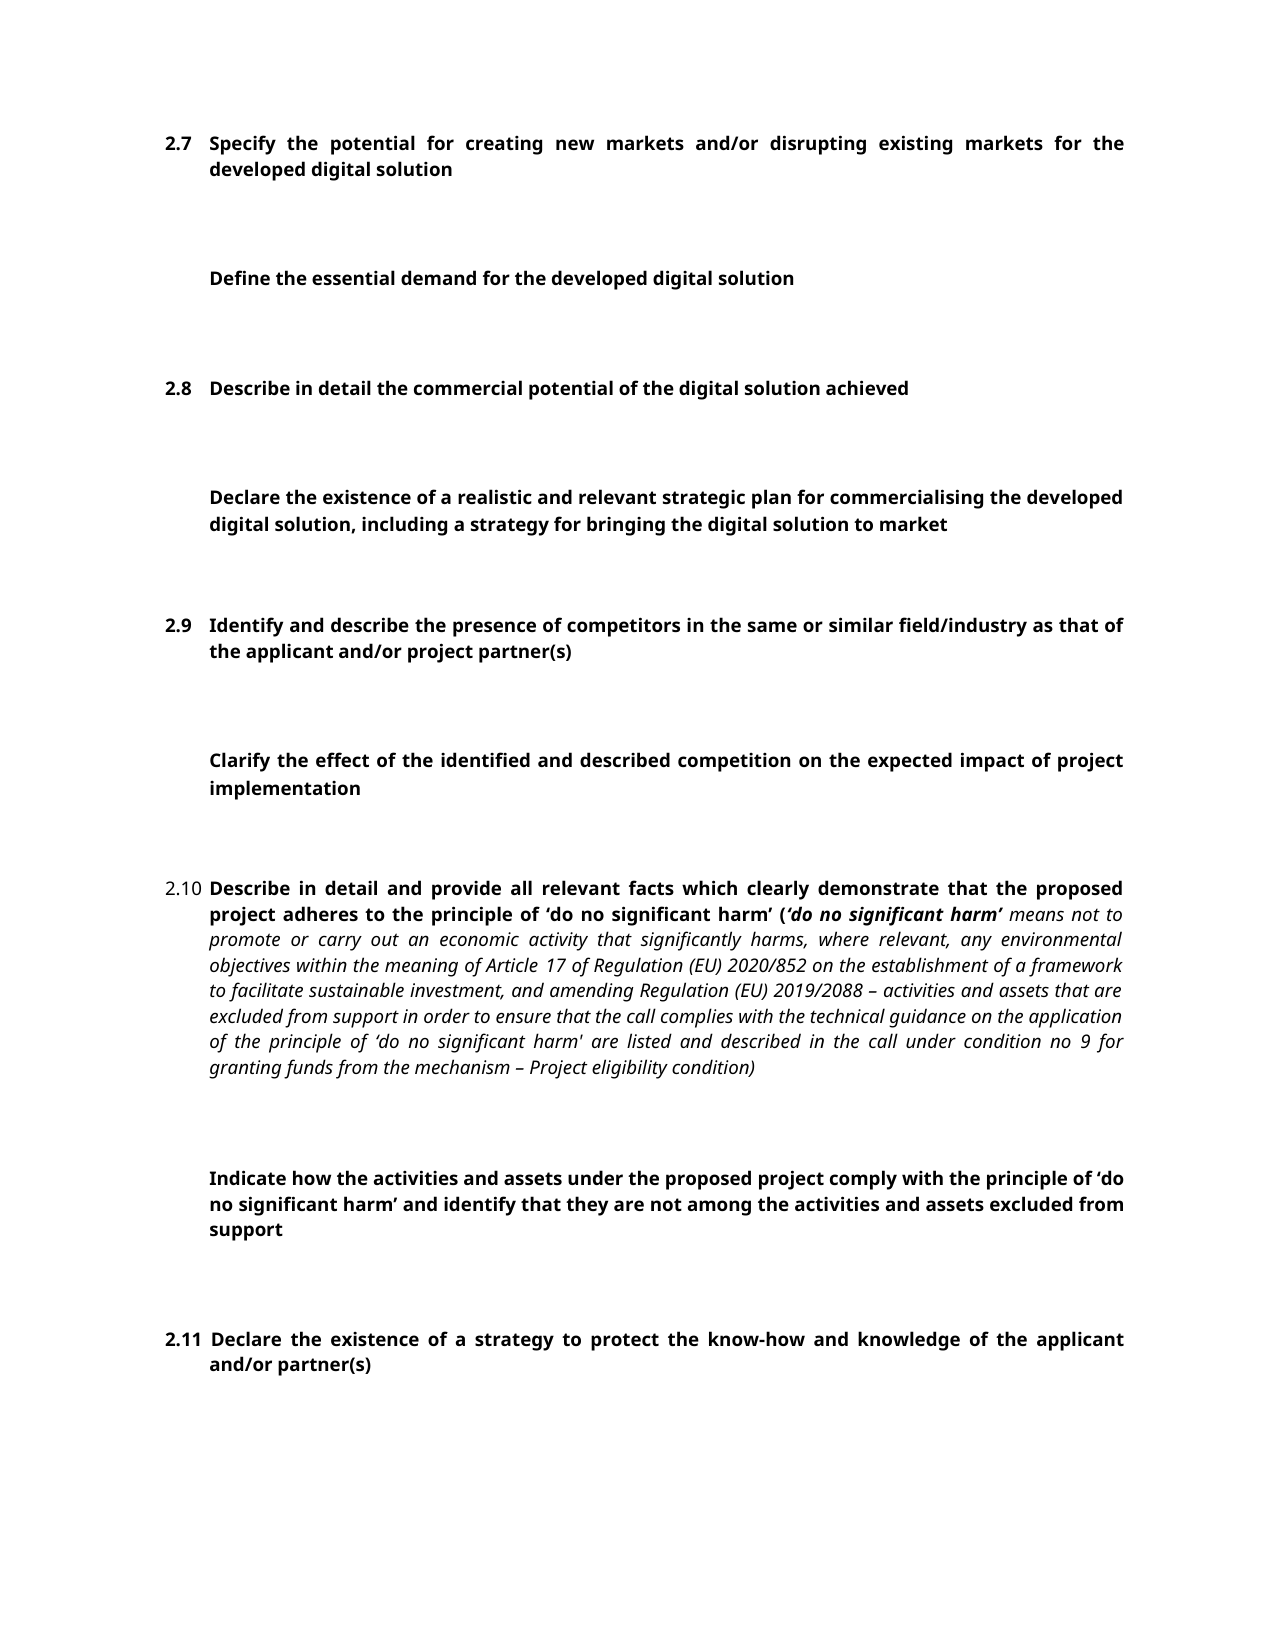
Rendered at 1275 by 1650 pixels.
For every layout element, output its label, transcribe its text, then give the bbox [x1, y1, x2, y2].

list Describe in detail and provide all relevant facts which clearly demonstrate that the proposed project adheres to the principle of ‘do no significant harm’ (‘do no significant harm’ means not to promote or carry out an economic activity that significantly harms, where relevant, any environmental objectives within the meaning of Article 17 of Regulation (EU) 2020/852 on the establishment of a framework to facilitate sustainable investment, and amending Regulation (EU) 2019/2088 – activities and assets that are excluded from support in order to ensure that the call complies with the technical guidance on the application of the principle of ‘do no significant harm' are listed and described in the call under condition no 9 for granting funds from the mechanism – Project eligibility condition) [165, 876, 1125, 1080]
list 2.11 Declare the existence of a strategy to protect the know-how and knowledge of the applicant and/or partner(s) [165, 1326, 1125, 1377]
list Describe in detail the commercial potential of the digital solution achieved [165, 375, 1125, 400]
list Identify and describe the presence of competitors in the same or similar field/industry as that of the applicant and/or project partner(s) [165, 612, 1125, 663]
list Indicate how the activities and assets under the proposed project comply with the principle of ‘do no significant harm’ and identify that they are not among the activities and assets excluded from support [209, 1166, 1125, 1242]
list Specify the potential for creating new markets and/or disrupting existing markets for the developed digital solution [165, 131, 1125, 182]
list Define the essential demand for the developed digital solution [209, 265, 1125, 291]
text Declare the existence of a realistic and relevant strategic plan for commercialising the developed digital solution, including a strategy for bringing the digital solution to market [209, 484, 1125, 537]
text Clarify the effect of the identified and described competition on the expected impact of project implementation [209, 747, 1125, 800]
